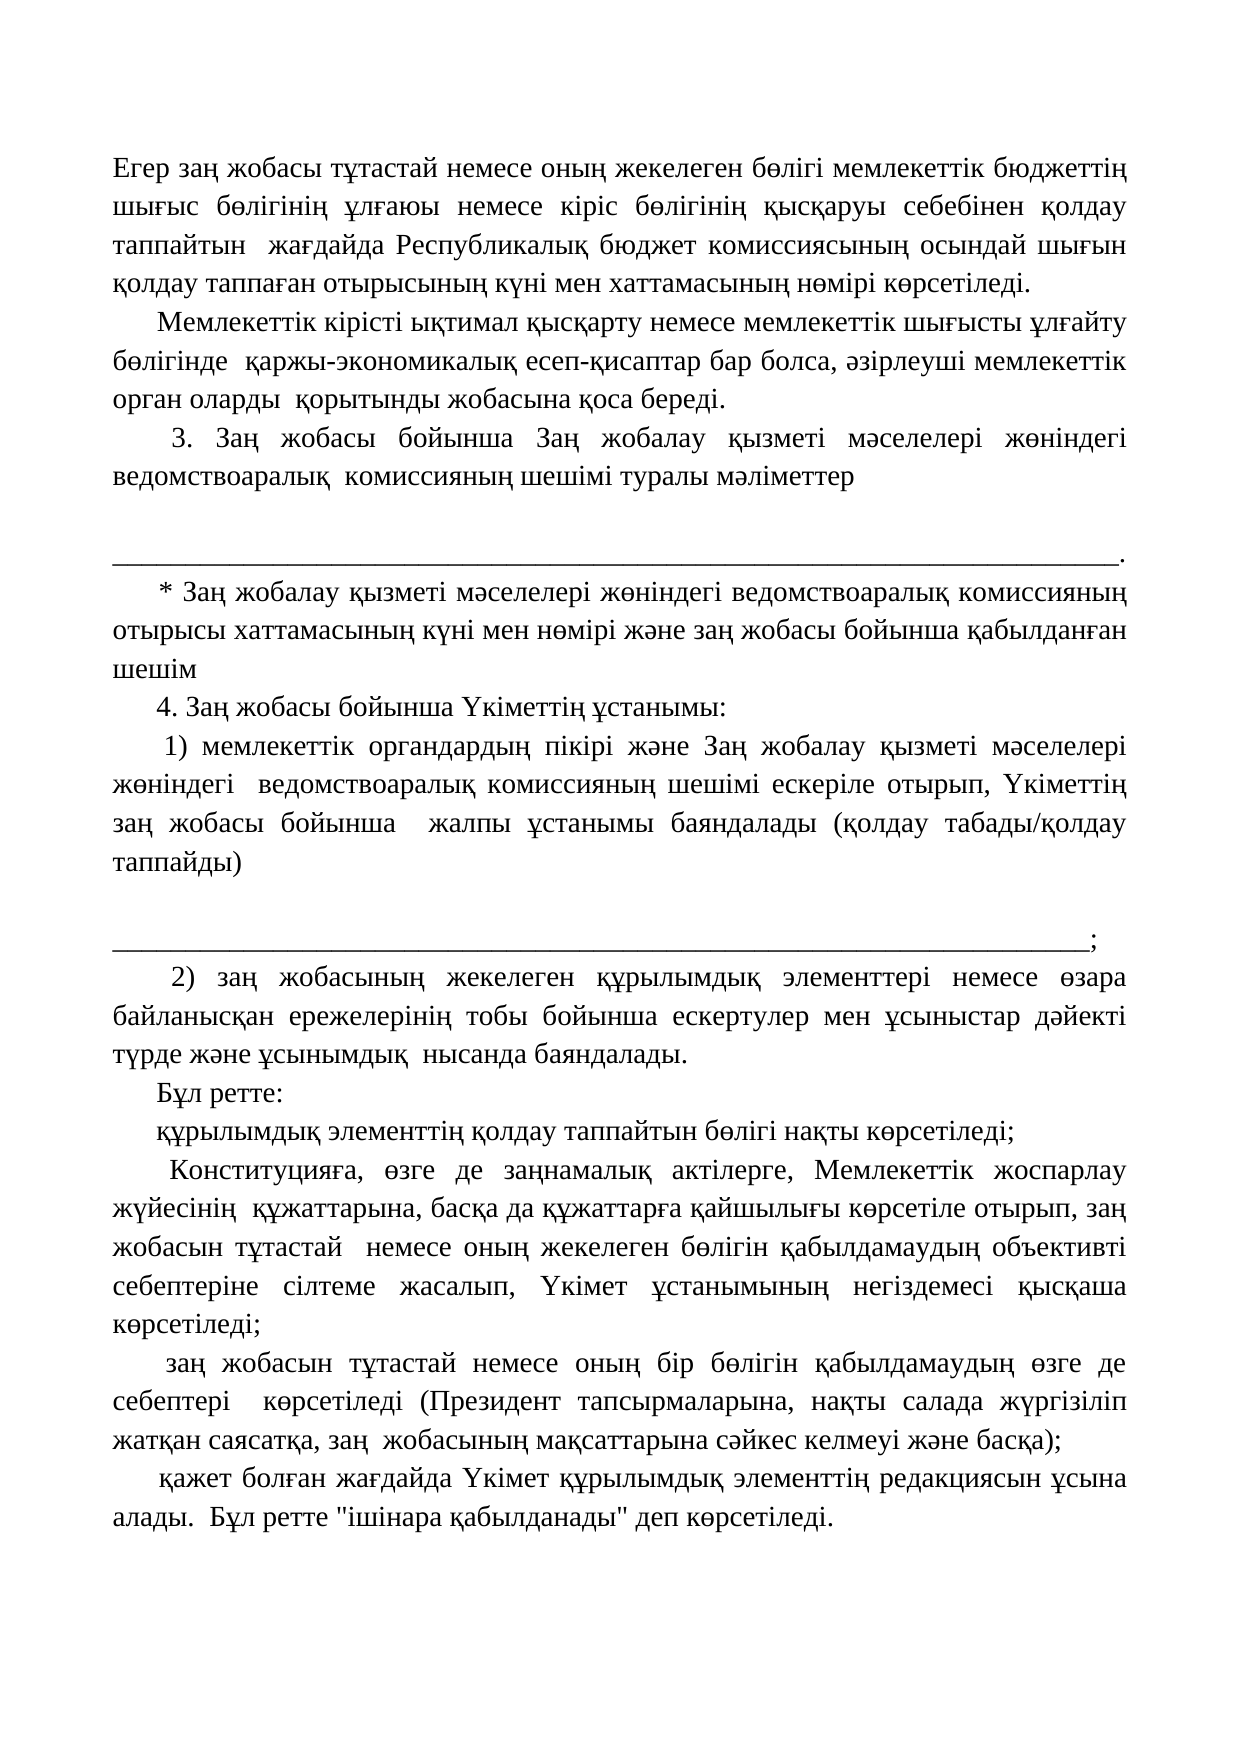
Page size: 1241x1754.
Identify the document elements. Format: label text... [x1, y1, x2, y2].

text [112, 150, 1128, 299]
text Конституцияға, өзге де заңнамалық актілерге, Мемлекеттік жоспарлау жүйесінің құжаттарына, басқа да құжаттарға қайшылығы көрсетіле отырып, заң жобасын тұтастай немесе оның жекелеген бөлігін қабылдамаудың объективті себептеріне сілтеме жасалып, Үкімет ұстанымының негіздемесі қысқаша көрсетіледі; [112, 1152, 1128, 1340]
text құрылымдық элементтің қолдау таппайтын бөлігі нақты көрсетіледі; [112, 1113, 1128, 1147]
text Мемлекеттік кірісті ықтимал қысқарту немесе мемлекеттік шығысты ұлғайту бөлігінде қаржы-экономикалық есеп-қисаптар бар болса, әзірлеуші мемлекеттік орган оларды қорытынды жобасына қоса береді. [112, 304, 1128, 415]
text 4. Заң жобасы бойынша Үкіметтің ұстанымы: [112, 689, 1128, 723]
text 3. Заң жобасы бойынша Заң жобалау қызметі мәселелері жөніндегі ведомствоаралық комиссияның шешімі туралы мәліметтер [112, 420, 1128, 492]
text заң жобасын тұтастай немесе оның бір бөлігін қабылдамаудың өзге де себептері көрсетіледі (Президент тапсырмаларына, нақты салада жүргізіліп жатқан саясатқа, заң жобасының мақсаттарына сәйкес келмеуі және басқа); [112, 1345, 1128, 1455]
text ___________________________________________________________________; [112, 882, 1128, 954]
text _____________________________________________________________________. [112, 497, 1128, 569]
text қажет болған жағдайда Үкімет құрылымдық элементтің редакциясын ұсына алады. Бұл ретте "ішінара қабылданады" деп көрсетіледі. [112, 1460, 1128, 1532]
text 2) заң жобасының жекелеген құрылымдық элементтері немесе өзара байланысқан ережелерінің тобы бойынша ескертулер мен ұсыныстар дәйекті түрде және ұсынымдық нысанда баяндалады. [112, 959, 1128, 1070]
text 1) мемлекеттік органдардың пікірі және Заң жобалау қызметі мәселелері жөніндегі ведомствоаралық комиссияның шешімі ескеріле отырып, Үкіметтің заң жобасы бойынша жалпы ұстанымы баяндалады (қолдау табады/қолдау таппайды) [112, 728, 1128, 877]
text * Заң жобалау қызметі мәселелері жөніндегі ведомствоаралық комиссияның отырысы хаттамасының күні мен нөмірі және заң жобасы бойынша қабылданған шешім [112, 574, 1128, 684]
text Бұл ретте: [112, 1075, 1128, 1108]
